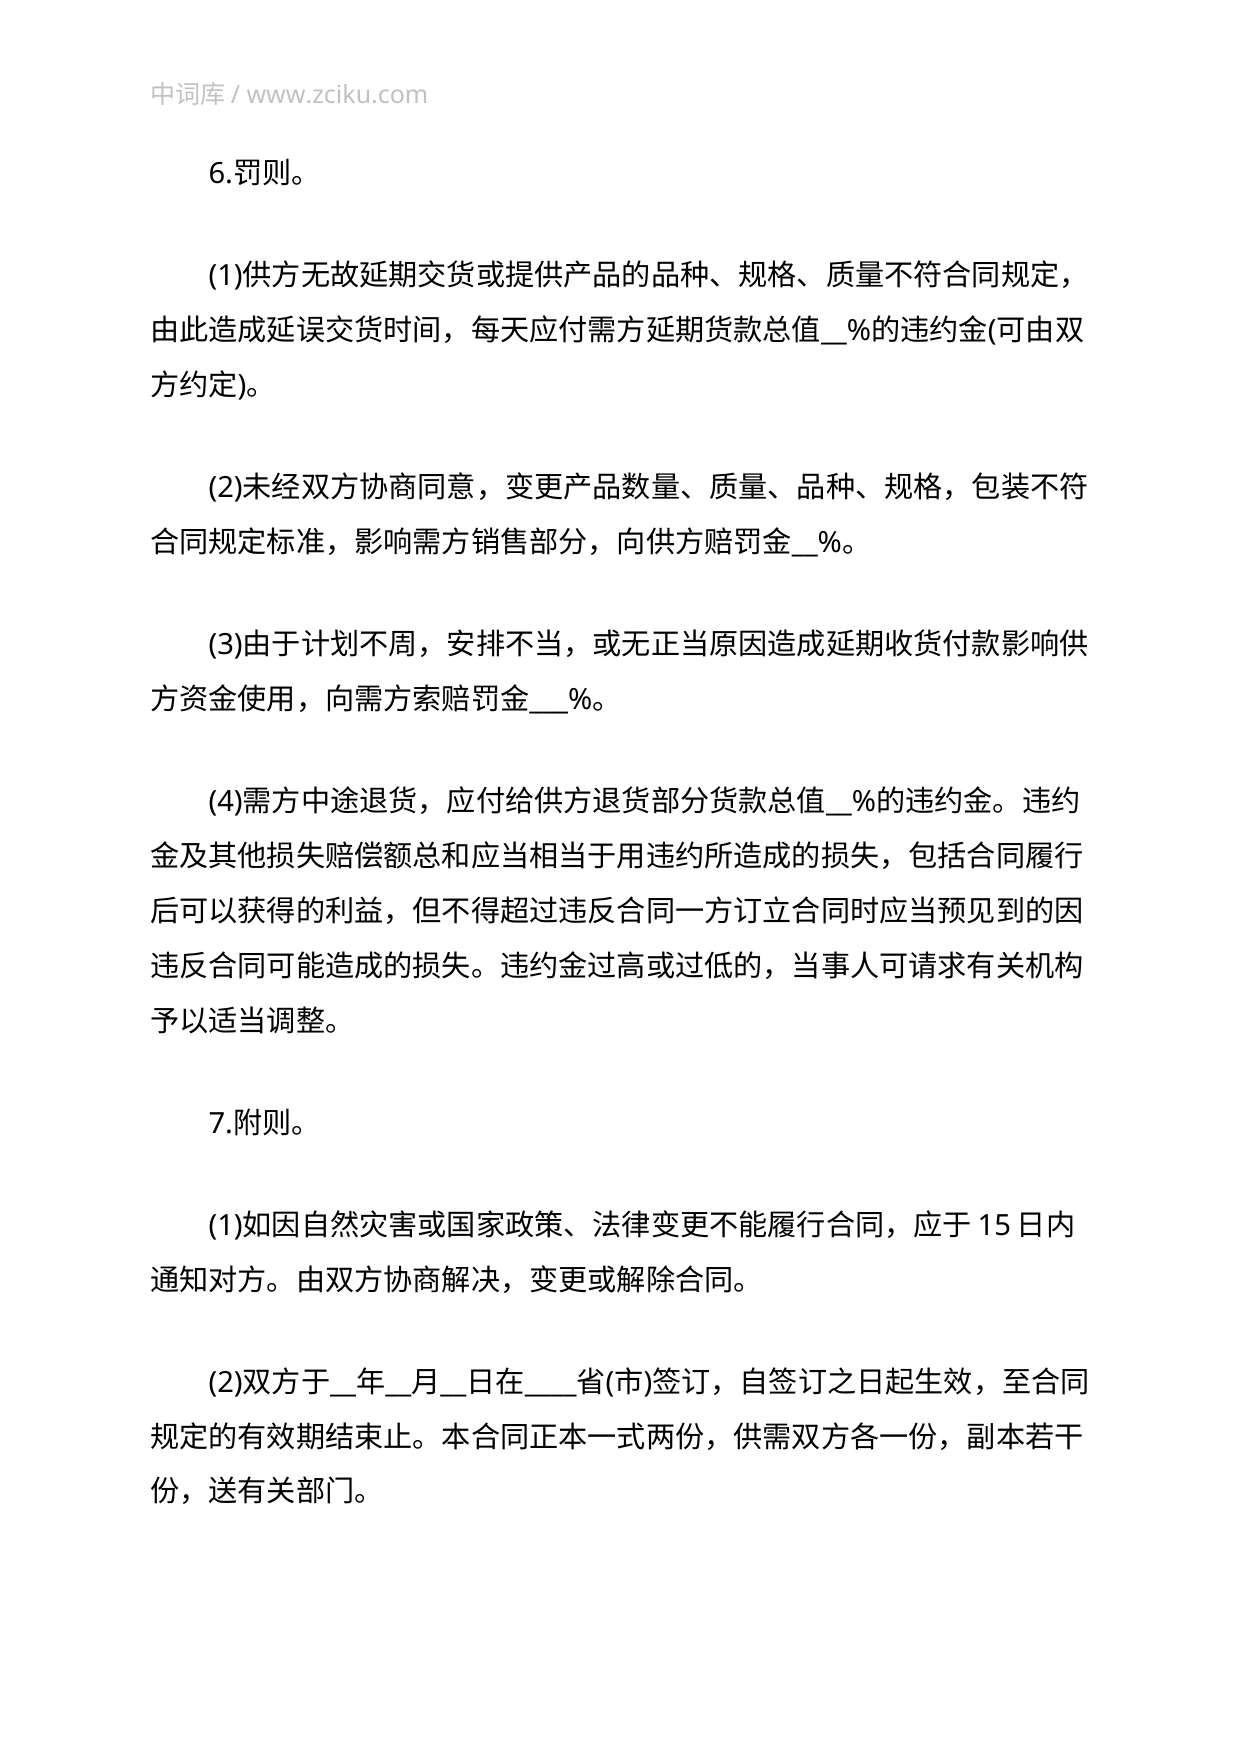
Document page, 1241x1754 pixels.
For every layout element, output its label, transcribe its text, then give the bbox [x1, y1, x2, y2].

text (1)供方无故延期交货或提供产品的品种、规格、质量不符合同规定，由此造成延误交货时间，每天应付需方延期货款总值__%的违约金(可由双方约定)。 [150, 252, 1090, 404]
text 7.附则。 [150, 1099, 1090, 1142]
text (2)未经双方协商同意，变更产品数量、质量、品种、规格，包装不符合同规定标准，影响需方销售部分，向供方赔罚金__%。 [150, 464, 1090, 561]
text 6.罚则。 [150, 150, 1090, 192]
text (2)双方于__年__月__日在____省(市)签订，自签订之日起生效，至合同规定的有效期结束止。本合同正本一式两份，供需双方各一份，副本若干份，送有关部门。 [150, 1358, 1090, 1510]
text (1)如因自然灾害或国家政策、法律变更不能履行合同，应于15日内通知对方。由双方协商解决，变更或解除合同。 [150, 1201, 1090, 1299]
text (3)由于计划不周，安排不当，或无正当原因造成延期收货付款影响供方资金使用，向需方索赔罚金___%。 [150, 621, 1090, 718]
text (4)需方中途退货，应付给供方退货部分货款总值__%的违约金。违约金及其他损失赔偿额总和应当相当于用违约所造成的损失，包括合同履行后可以获得的利益，但不得超过违反合同一方订立合同时应当预见到的因违反合同可能造成的损失。违约金过高或过低的，当事人可请求有关机构予以适当调整。 [150, 778, 1090, 1040]
